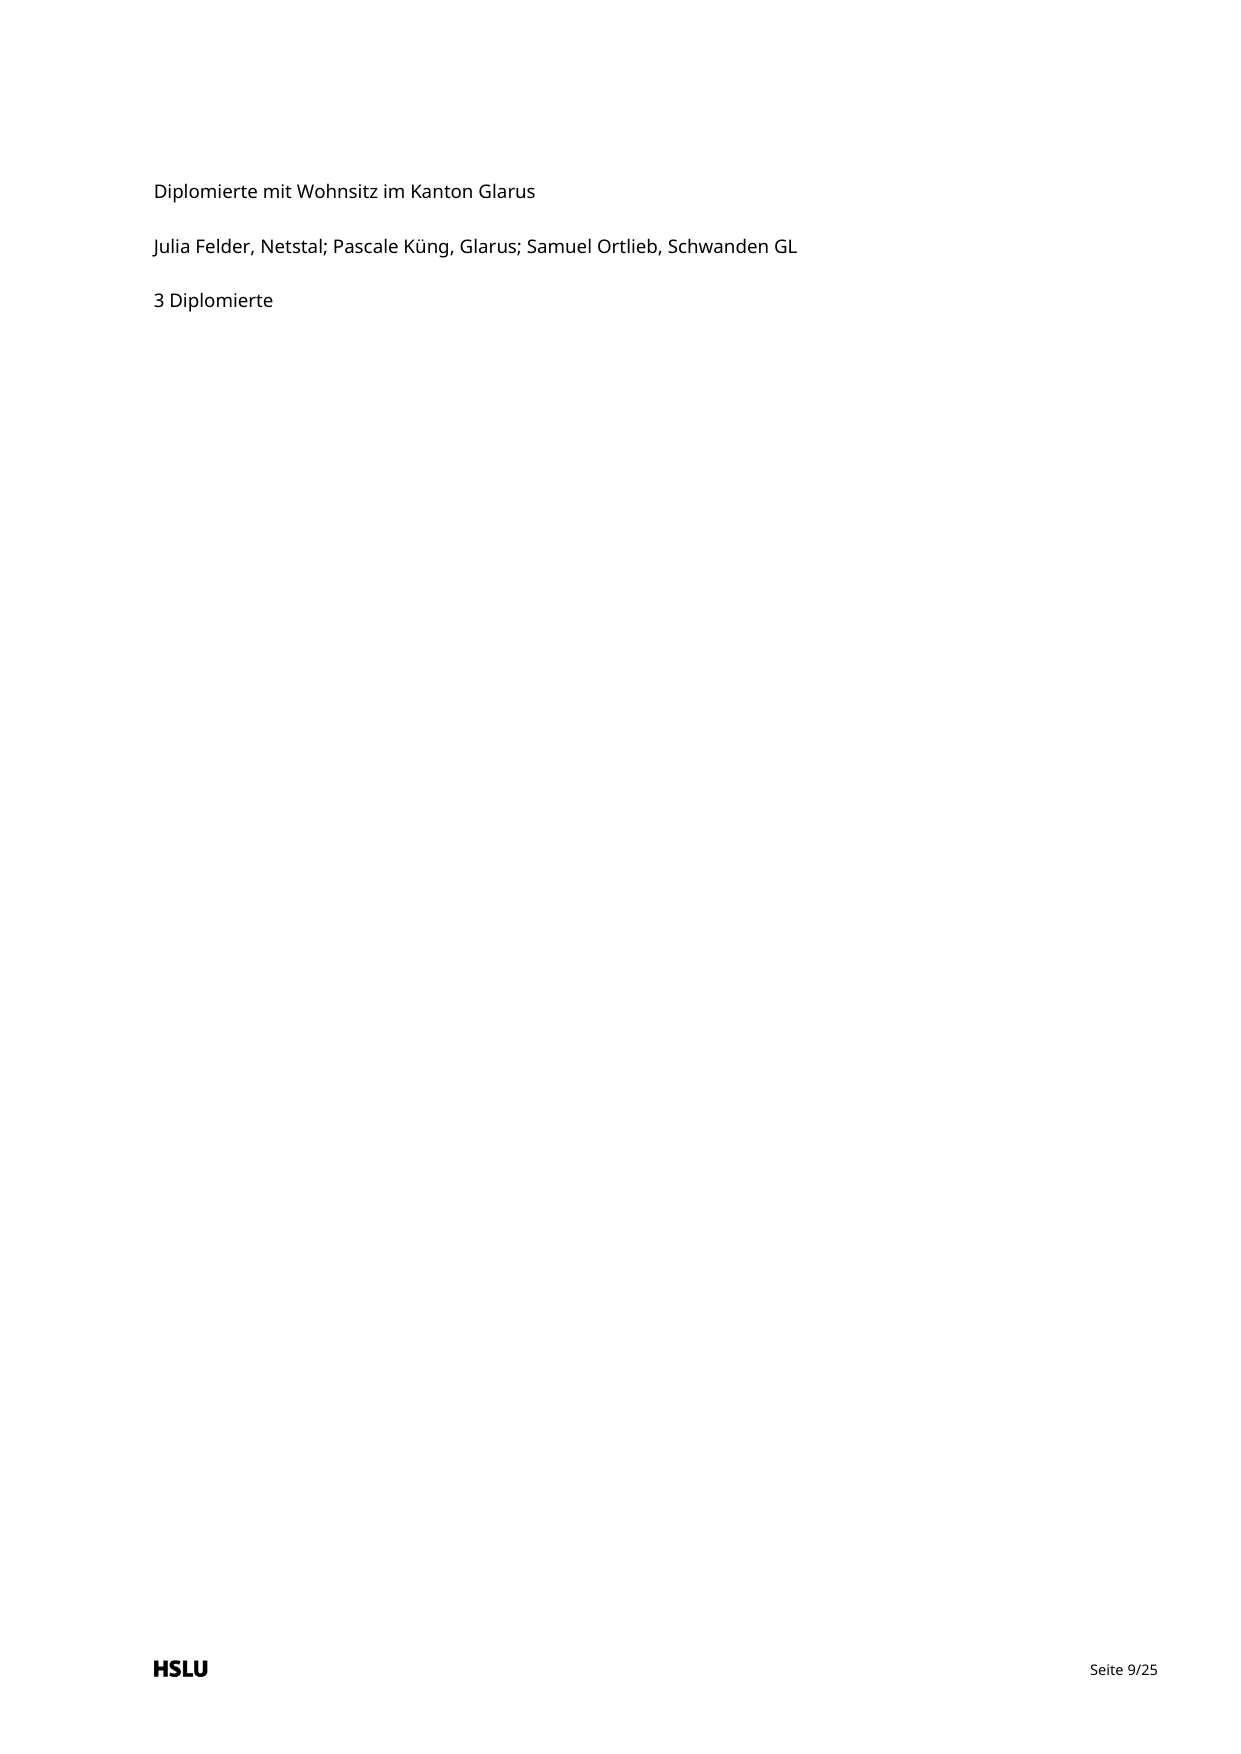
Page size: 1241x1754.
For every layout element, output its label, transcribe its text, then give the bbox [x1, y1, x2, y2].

text 3 Diplomierte [153, 286, 1163, 313]
text Diplomierte mit Wohnsitz im Kanton Glarus [153, 177, 1163, 204]
text Julia Felder, Netstal; Pascale Küng, Glarus; Samuel Ortlieb, Schwanden GL [153, 231, 1163, 258]
